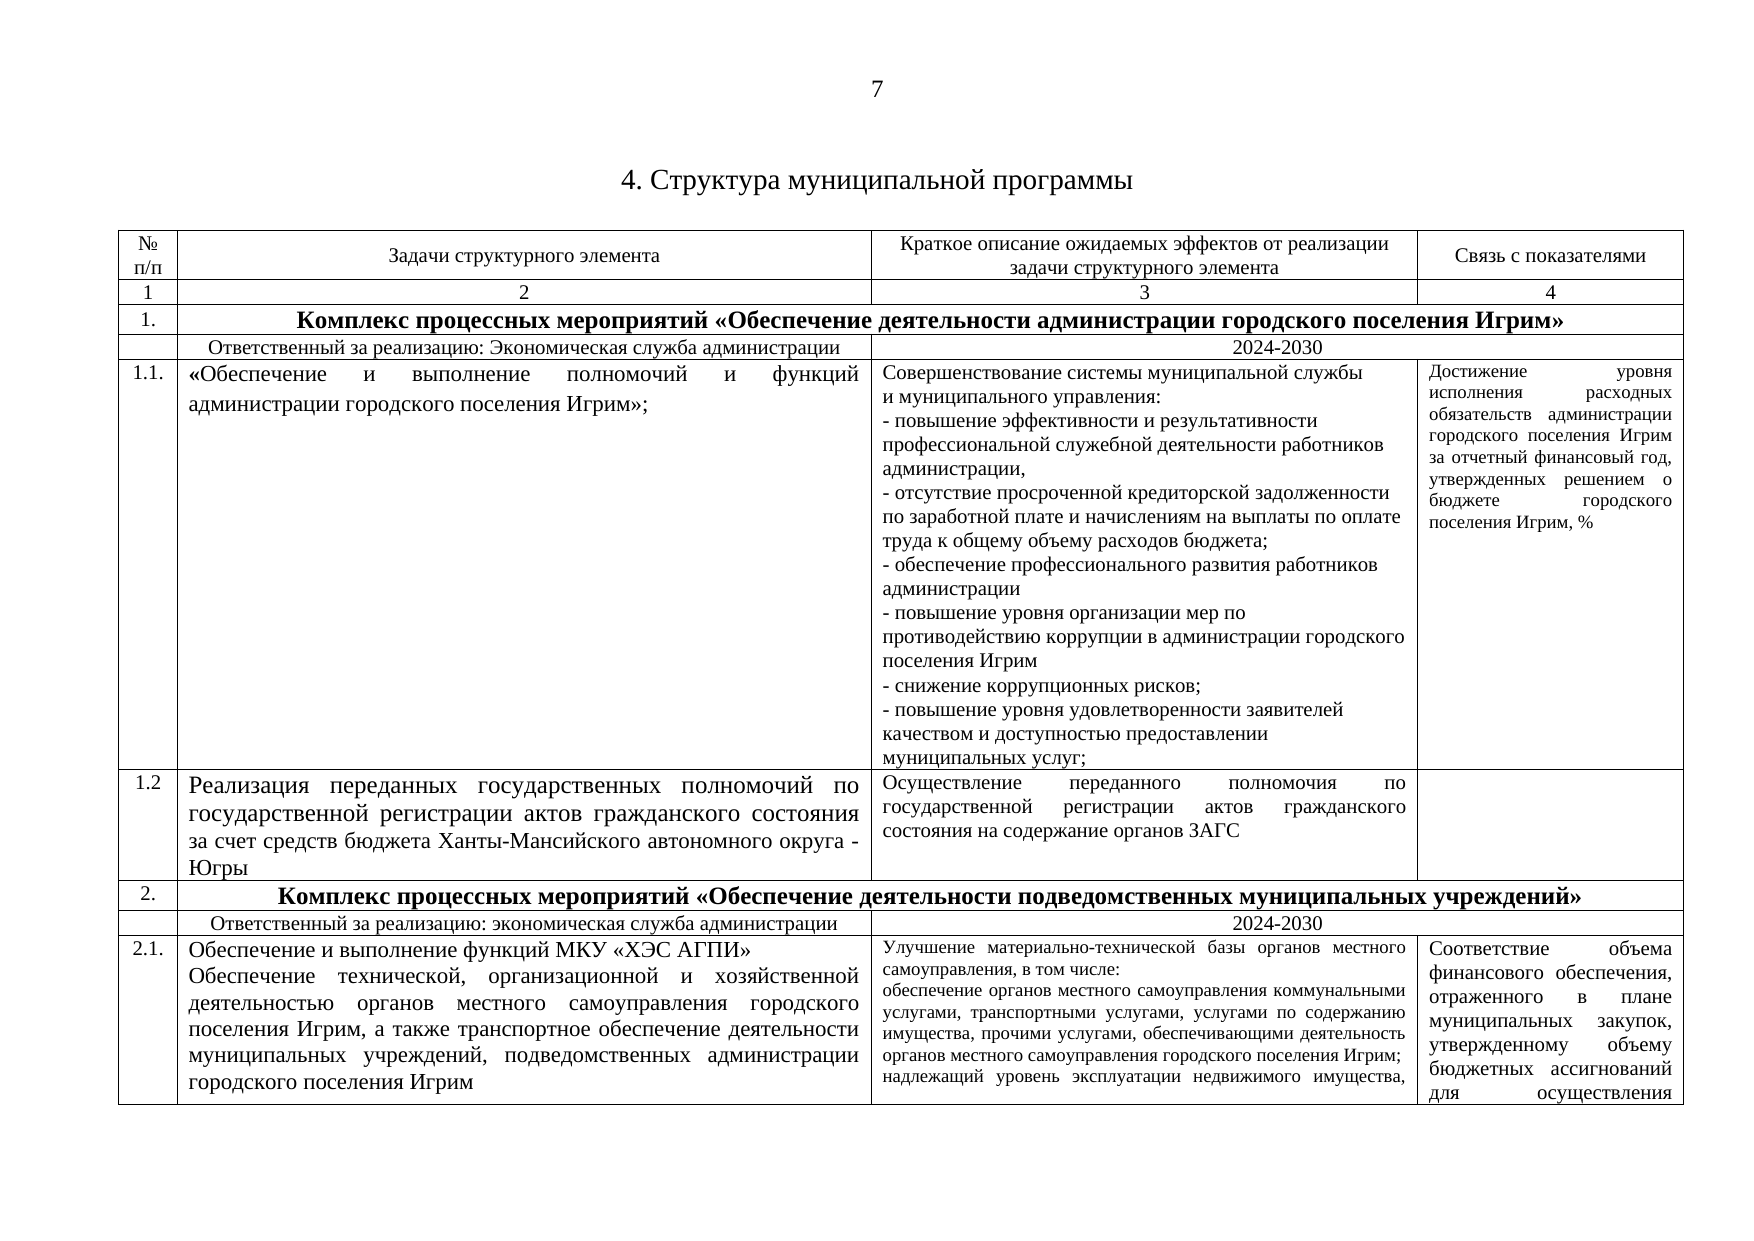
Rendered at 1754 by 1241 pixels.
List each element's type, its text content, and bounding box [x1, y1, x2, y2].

table_cell «Обеспечение и выполнение полномочий и функций администрации городского поселения Игрим»; [178, 360, 871, 769]
table_cell Комплекс процессных мероприятий «Обеспечение деятельности администрации городского поселения Игрим» [178, 305, 1683, 333]
table_cell 4 [1418, 280, 1683, 304]
table_cell 2. [119, 881, 177, 910]
text 4. Структура муниципальной программы [118, 162, 1636, 196]
table_cell 1.1. [119, 360, 177, 769]
table_cell [1418, 770, 1683, 880]
table_header № п/п [119, 231, 177, 279]
table_cell Комплекс процессных мероприятий «Обеспечение деятельности подведомственных муниципальных учреждений» [178, 881, 1683, 910]
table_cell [872, 936, 1417, 1104]
table_cell 1 [119, 280, 177, 304]
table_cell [178, 936, 871, 1104]
table_cell [119, 335, 177, 359]
table_cell Реализация переданных государственных полномочий по государственной регистрации актов гражданского состояния за счет средств бюджета Ханты-Мансийского автономного округа - Югры [178, 770, 871, 880]
table_cell 2.1. [119, 936, 177, 1104]
table_cell 2 [178, 280, 871, 304]
table_cell 1.2 [119, 770, 177, 880]
table_header Краткое описание ожидаемых эффектов от реализации задачи структурного элемента [872, 231, 1417, 279]
table_cell [119, 911, 177, 935]
table_cell 1. [119, 305, 177, 333]
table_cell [1418, 936, 1683, 1104]
table_cell Осуществление переданного полномочия по государственной регистрации актов гражданского состояния на содержание органов ЗАГС [872, 770, 1417, 880]
table_header Связь с показателями [1418, 231, 1683, 279]
table_cell Ответственный за реализацию: Экономическая служба администрации [178, 335, 871, 359]
table_cell Достижение уровня исполнения расходных обязательств администрации городского поселения Игрим за отчетный финансовый год, утвержденных решением о бюджете городского поселения Игрим, % [1418, 360, 1683, 769]
table_cell 3 [872, 280, 1417, 304]
table_cell 2024-2030 [872, 911, 1683, 935]
table_cell 2024-2030 [872, 335, 1683, 359]
table_cell Ответственный за реализацию: экономическая служба администрации [178, 911, 871, 935]
table_cell Совершенствование системы муниципальной службы и муниципального управления: - повышение эффективности и результативности профессиональной служебной деятельности работников администрации, - отсутствие просроченной кредиторской задолженности по заработной плате и начислениям на выплаты по оплате труда к общему объему расходов бюджета; - обеспечение профессионального развития работников администрации - повышение уровня организации мер по противодействию коррупции в администрации городского поселения Игрим - снижение коррупционных рисков; - повышение уровня удовлетворенности заявителей качеством и доступностью предоставлении муниципальных услуг; [872, 360, 1417, 769]
table_header Задачи структурного элемента [178, 231, 871, 279]
